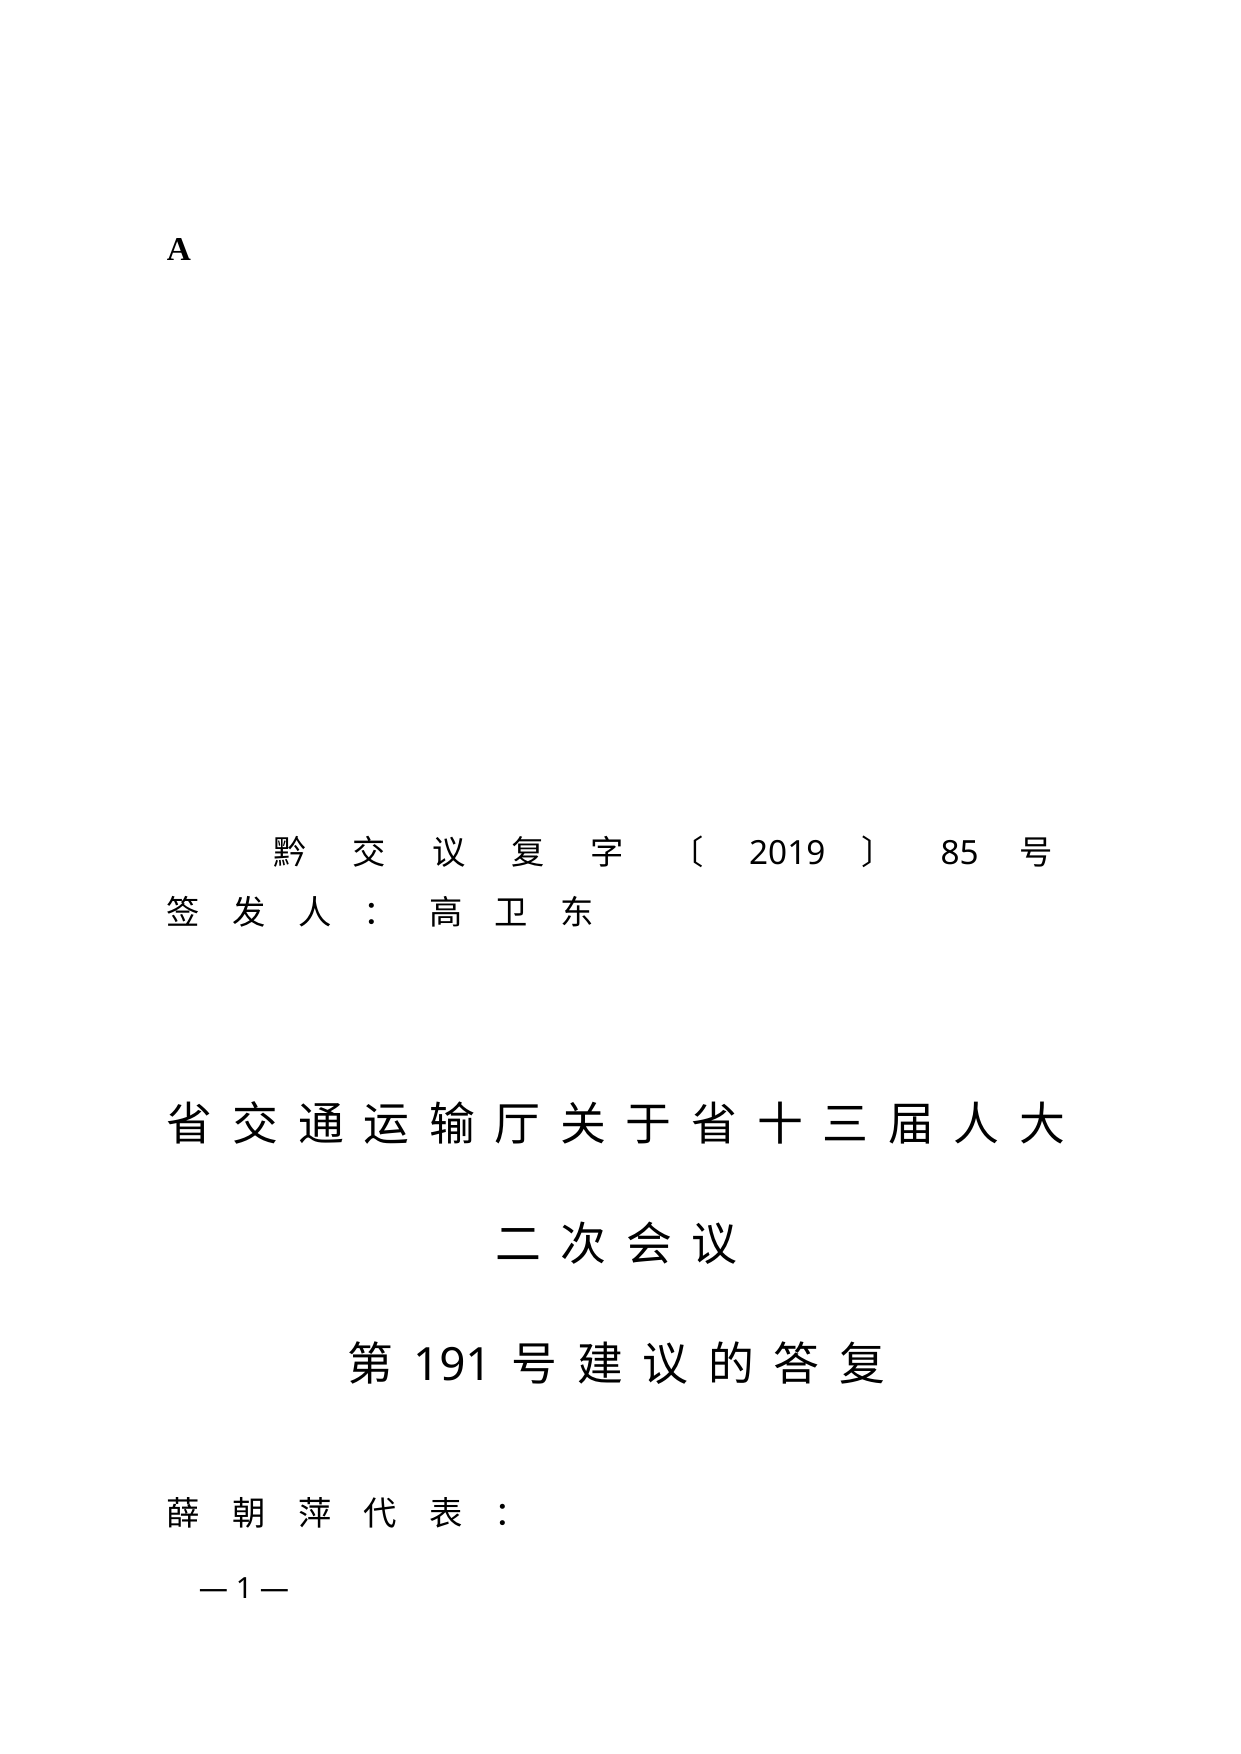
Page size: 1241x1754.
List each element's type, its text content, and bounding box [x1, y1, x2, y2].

text 薛朝萍代表： [167, 1481, 1085, 1541]
text A [167, 219, 1085, 279]
text 省交通运输厅关于省十三届人大二次会议 [167, 1060, 1085, 1301]
text 第191号建议的答复 [167, 1301, 1085, 1421]
text 黔交议复字〔2019〕85号 签发人：高卫东 [167, 820, 1085, 940]
